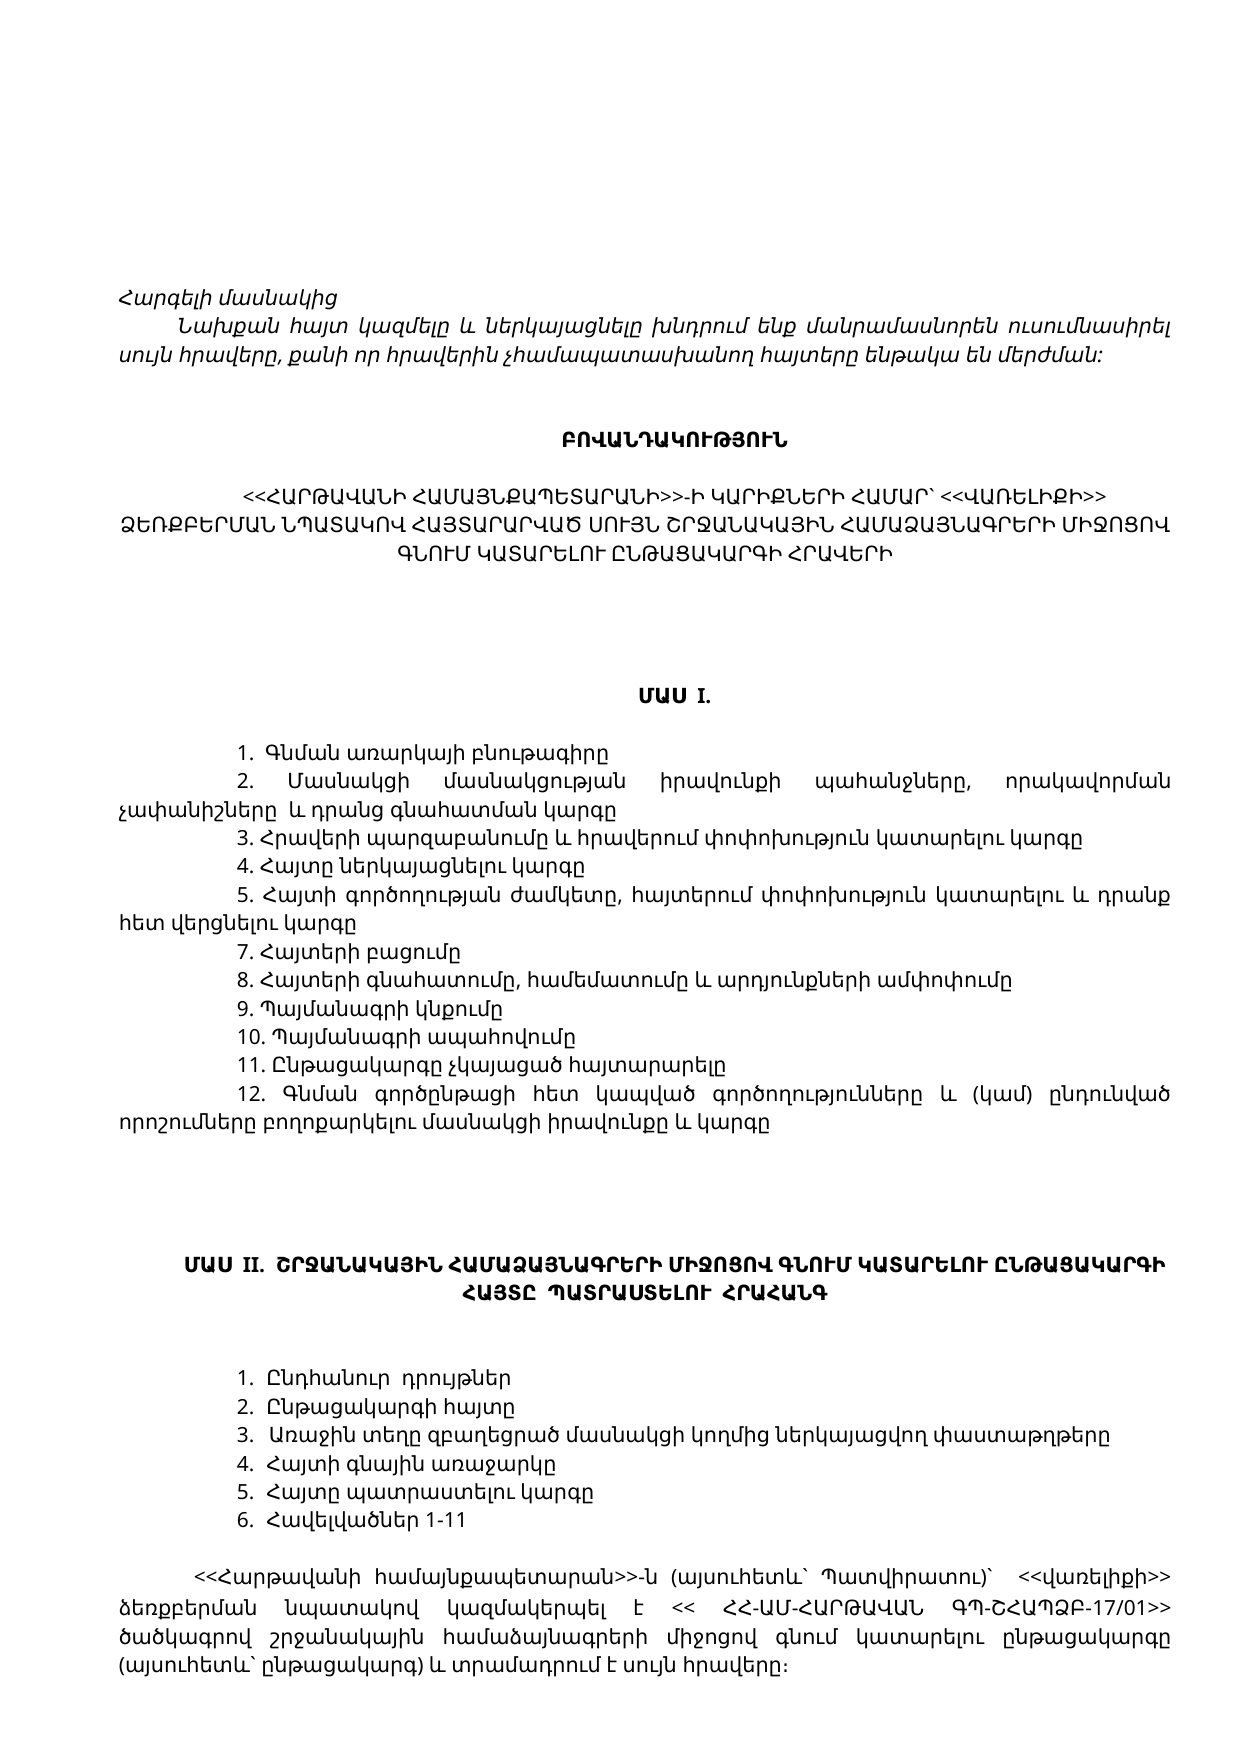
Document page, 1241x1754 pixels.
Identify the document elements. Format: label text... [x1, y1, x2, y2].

text ՄԱՍ II. ՇՐՋԱՆԱԿԱՅԻՆ ՀԱՄԱՁԱՅՆԱԳՐԵՐԻ ՄԻՋՈՑՈՎ ԳՆՈՒՄ ԿԱՏԱՐԵԼՈՒ ԸՆԹԱՑԱԿԱՐԳԻ ՀԱՅՏԸ ՊԱՏՐԱՍՏԵԼՈՒ ՀՐԱՀԱՆԳ [118, 1250, 1171, 1307]
text 2. Ընթացակարգի հայտը [118, 1392, 1171, 1420]
text 3. Հրավերի պարզաբանումը և հրավերում փոփոխություն կատարելու կարգը [118, 823, 1171, 852]
text <<ՀԱՐԹԱՎԱՆԻ ՀԱՄԱՅՆՔԱՊԵՏԱՐԱՆԻ>>-Ի ԿԱՐԻՔՆԵՐԻ ՀԱՄԱՐ` <<ՎԱՌԵԼԻՔԻ>> ՁԵՌՔԲԵՐՄԱՆ ՆՊԱՏԱԿՈՎ ՀԱՅՏԱՐԱՐՎԱԾ ՍՈՒՅՆ ՇՐՋԱՆԱԿԱՅԻՆ ՀԱՄԱՁԱՅՆԱԳՐԵՐԻ ՄԻՋՈՑՈՎ ԳՆՈՒՄ ԿԱՏԱՐԵԼՈՒ ԸՆԹԱՑԱԿԱՐԳԻ ՀՐԱՎԵՐԻ [118, 482, 1171, 567]
text Հարգելի մասնակից [118, 283, 1171, 311]
text 8. Հայտերի գնահատումը, համեմատումը և արդյունքների ամփոփումը [118, 965, 1171, 994]
text <<Հարթավանի համայնքապետարան>>-ն (այսուհետև` Պատվիրատու)` <<վառելիքի>> ձեռքբերման նպատակով կազմակերպել է << ՀՀ-ԱՄ-ՀԱՐԹԱՎԱՆ ԳՊ-ՇՀԱՊՁԲ-17/01>> ծածկագրով շրջանակային համաձայնագրերի միջոցով գնում կատարելու ընթացակարգը (այսուհետև` ընթացակարգ) և տրամադրում է սույն հրավերը։ [118, 1562, 1171, 1679]
text 2. Մասնակցի մասնակցության իրավունքի պահանջները, որակավորման չափանիշները և դրանց գնահատման կարգը [118, 766, 1171, 823]
text ՄԱՍ I. [118, 681, 1171, 709]
text 12. Գնման գործընթացի հետ կապված գործողությունները և (կամ) ընդունված որոշումները բողոքարկելու մասնակցի իրավունքը և կարգը [118, 1079, 1171, 1136]
text 3. Առաջին տեղը զբաղեցրած մասնակցի կողմից ներկայացվող փաստաթղթերը [237, 1420, 1171, 1449]
text 1. Ընդհանուր դրույթներ [118, 1363, 1171, 1392]
text 5. Հայտի գործողության ժամկետը, հայտերում փոփոխություն կատարելու և դրանք հետ վերցնելու կարգը [118, 880, 1171, 937]
text 10. Պայմանագրի ապահովումը [118, 1022, 1171, 1051]
text 6. Հավելվածներ 1-11 [118, 1506, 1171, 1534]
text 1. Գնման առարկայի բնութագիրը [118, 738, 1171, 766]
text 11. Ընթացակարգը չկայացած հայտարարելը [118, 1051, 1171, 1079]
text 7. Հայտերի բացումը [118, 937, 1171, 965]
text 5. Հայտը պատրաստելու կարգը [118, 1477, 1171, 1506]
text ԲՈՎԱՆԴԱԿՈՒԹՅՈՒՆ [118, 425, 1171, 453]
text 4. Հայտի գնային առաջարկը [118, 1449, 1171, 1477]
text Նախքան հայտ կազմելը և ներկայացնելը խնդրում ենք մանրամասնորեն ուսումնասիրել սույն հրավերը, քանի որ հրավերին չհամապատասխանող հայտերը ենթակա են մերժման: [118, 311, 1171, 368]
text 9. Պայմանագրի կնքումը [118, 994, 1171, 1022]
text 4. Հայտը ներկայացնելու կարգը [118, 852, 1171, 880]
